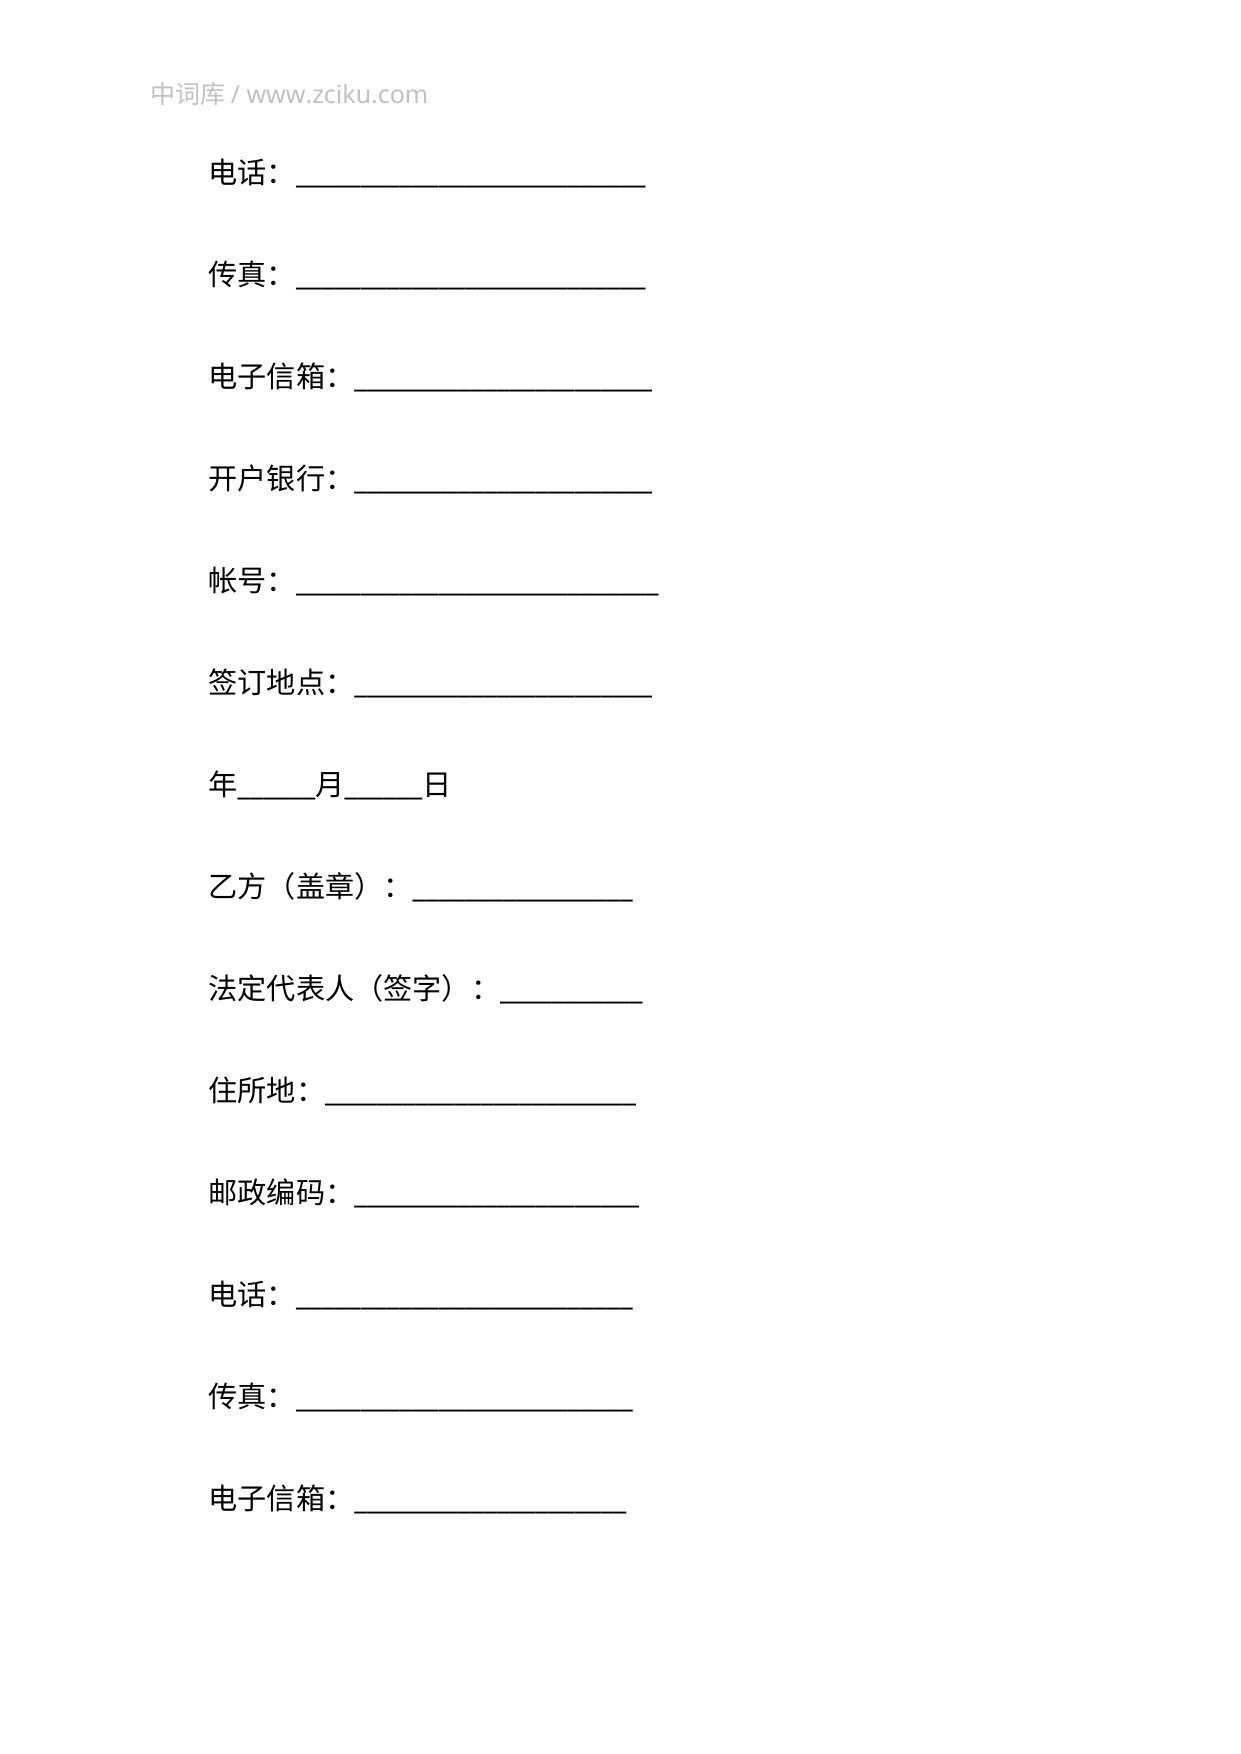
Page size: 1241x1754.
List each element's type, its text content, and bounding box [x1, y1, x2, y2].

text 电子信箱：_______________________ [150, 354, 1090, 396]
text 住所地：________________________ [150, 1068, 1090, 1110]
text 传真：___________________________ [150, 252, 1090, 294]
text 开户银行：_______________________ [150, 456, 1090, 498]
text 电话：__________________________ [150, 1272, 1090, 1314]
text 乙方（盖章）：_________________ [150, 864, 1090, 906]
text 传真：__________________________ [150, 1374, 1090, 1416]
text 电话：___________________________ [150, 150, 1090, 192]
text 邮政编码：______________________ [150, 1170, 1090, 1212]
text 法定代表人（签字）：___________ [150, 966, 1090, 1008]
text 帐号：____________________________ [150, 558, 1090, 600]
text 签订地点：_______________________ [150, 660, 1090, 702]
text 年______月______日 [150, 762, 1090, 804]
text 电子信箱：_____________________ [150, 1476, 1090, 1518]
